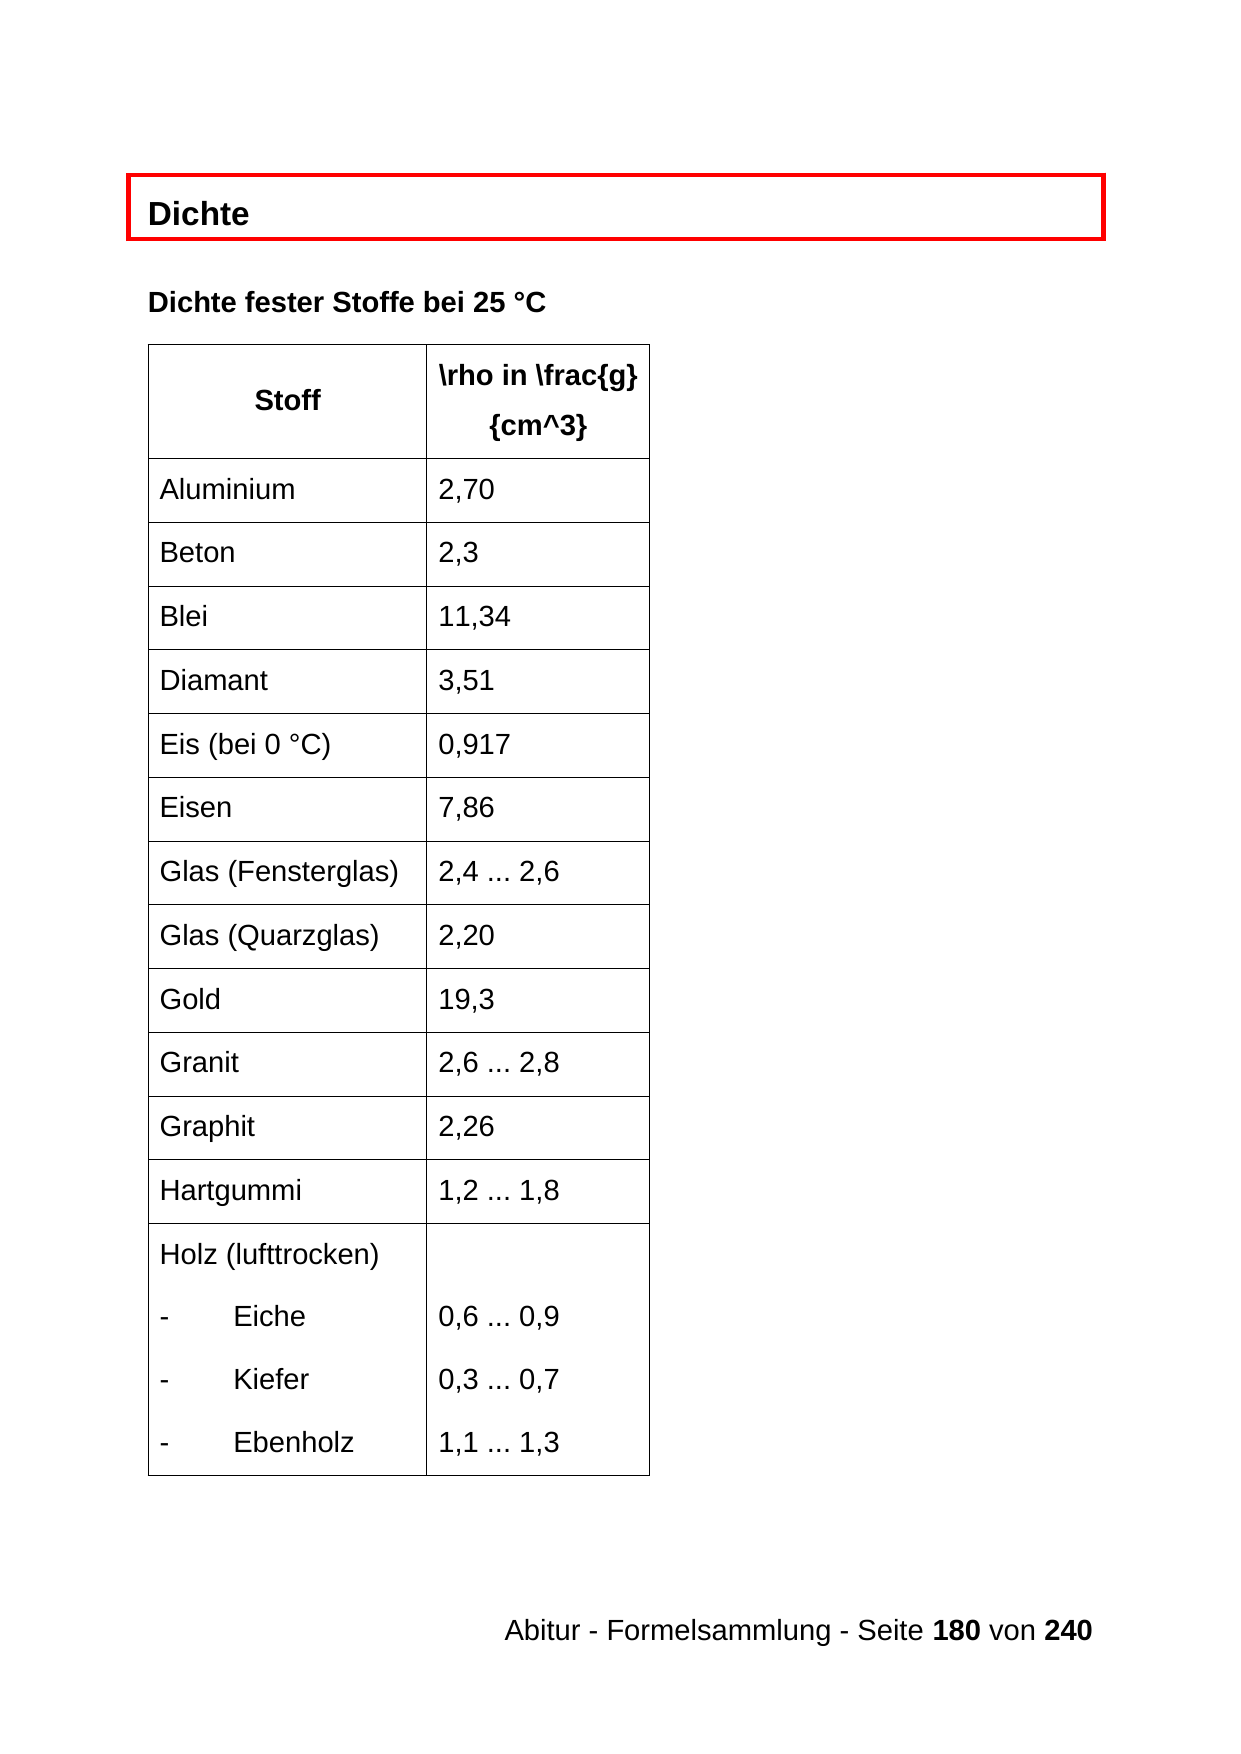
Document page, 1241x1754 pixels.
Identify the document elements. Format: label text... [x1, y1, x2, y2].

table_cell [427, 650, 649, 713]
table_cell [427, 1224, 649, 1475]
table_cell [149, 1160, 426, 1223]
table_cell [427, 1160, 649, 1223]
subtitle Dichte [131, 177, 1101, 237]
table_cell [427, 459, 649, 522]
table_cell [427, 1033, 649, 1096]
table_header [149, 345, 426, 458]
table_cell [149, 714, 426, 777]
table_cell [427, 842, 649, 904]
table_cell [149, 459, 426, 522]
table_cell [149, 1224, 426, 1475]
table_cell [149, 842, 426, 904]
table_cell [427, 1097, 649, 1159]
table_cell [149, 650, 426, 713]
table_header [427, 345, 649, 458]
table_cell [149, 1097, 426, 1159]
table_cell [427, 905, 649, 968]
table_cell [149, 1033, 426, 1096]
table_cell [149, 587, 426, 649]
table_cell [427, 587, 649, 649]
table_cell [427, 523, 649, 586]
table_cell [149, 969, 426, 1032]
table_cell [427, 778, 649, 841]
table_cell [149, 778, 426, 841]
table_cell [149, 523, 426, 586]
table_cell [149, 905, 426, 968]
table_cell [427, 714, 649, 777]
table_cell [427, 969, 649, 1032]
subtitle Dichte fester Stoffe bei 25 °C [148, 285, 1093, 319]
